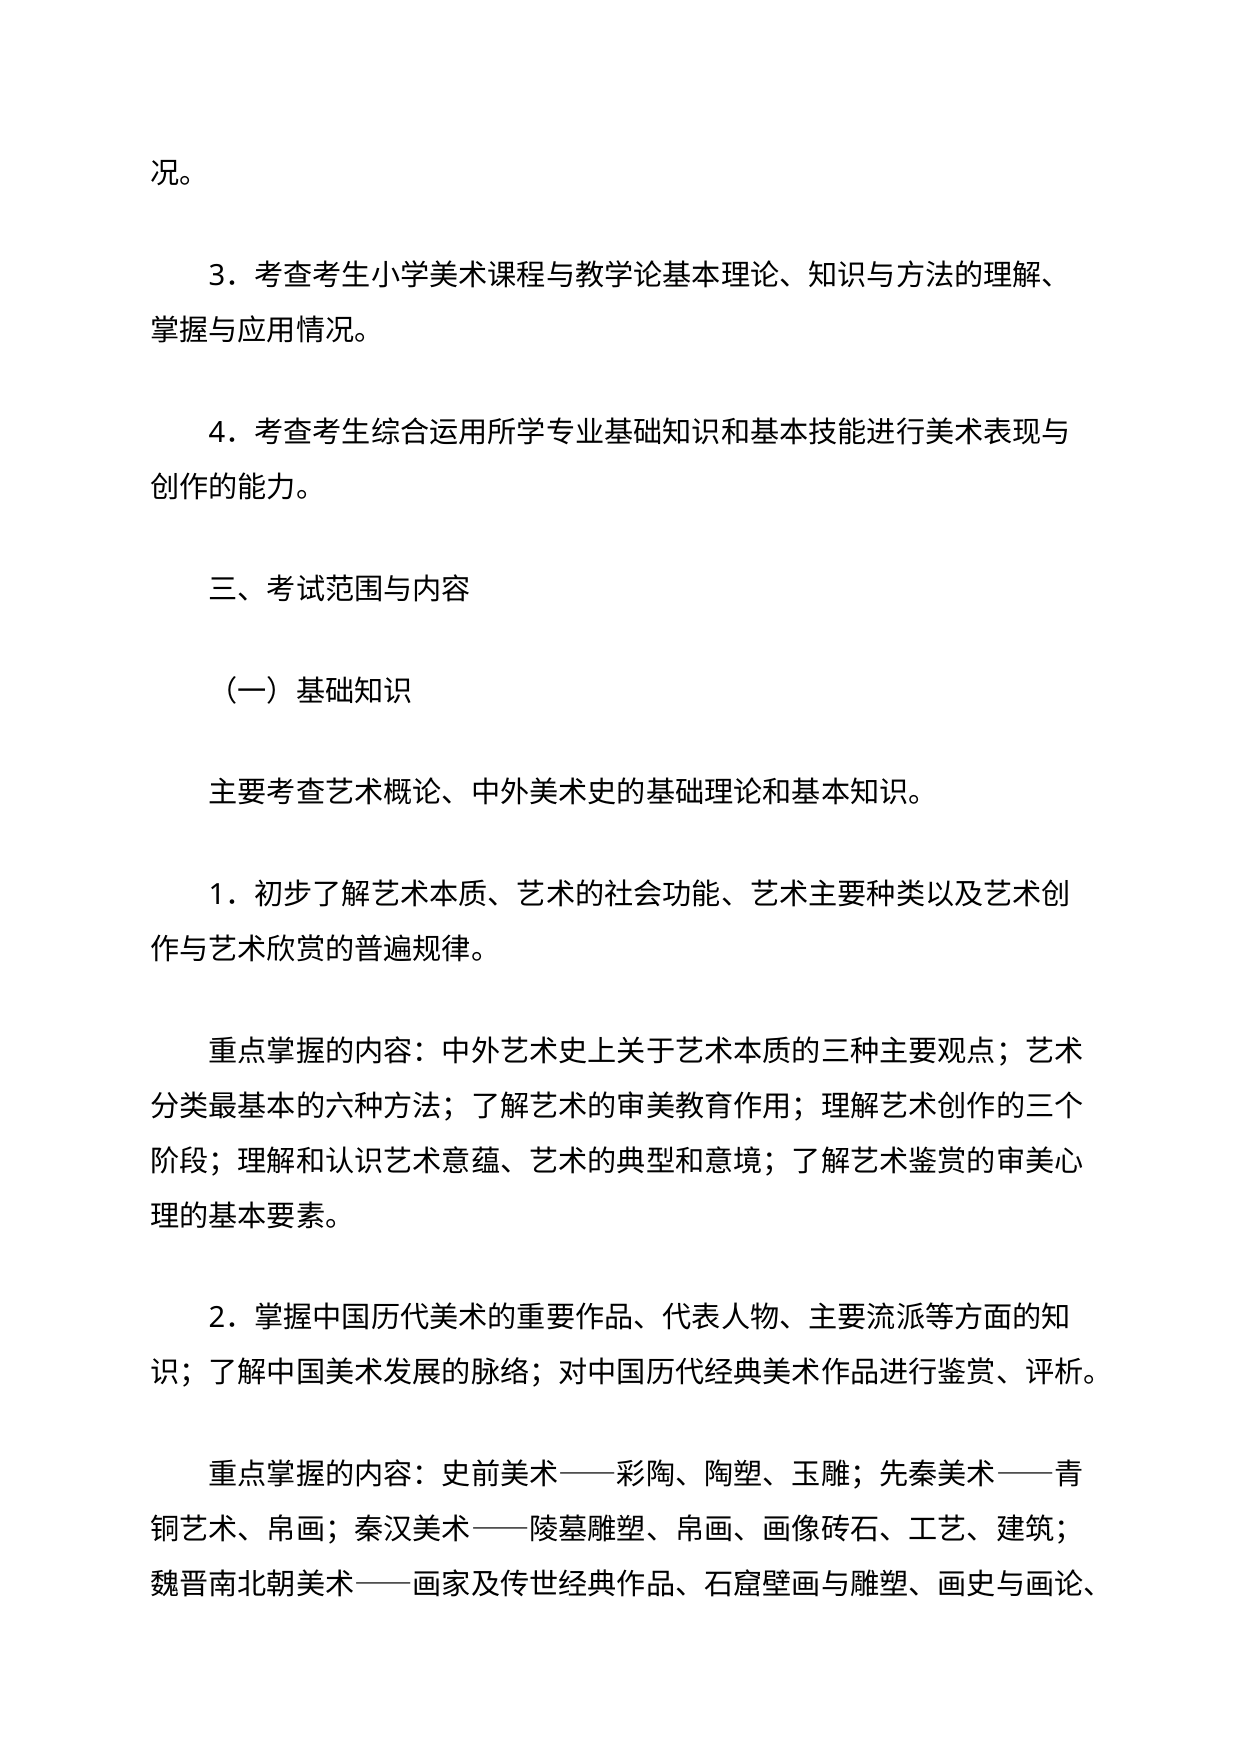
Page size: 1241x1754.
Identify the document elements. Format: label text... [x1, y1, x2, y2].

text 4．考查考生综合运用所学专业基础知识和基本技能进行美术表现与创作的能力。 [150, 408, 1090, 506]
text 3．考查考生小学美术课程与教学论基本理论、知识与方法的理解、掌握与应用情况。 [150, 252, 1090, 349]
text 三、考试范围与内容 [150, 565, 1090, 608]
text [150, 150, 1090, 192]
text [150, 1451, 1090, 1603]
text 2．掌握中国历代美术的重要作品、代表人物、主要流派等方面的知识；了解中国美术发展的脉络；对中国历代经典美术作品进行鉴赏、评析。 [150, 1294, 1090, 1391]
text 1．初步了解艺术本质、艺术的社会功能、艺术主要种类以及艺术创作与艺术欣赏的普遍规律。 [150, 871, 1090, 968]
text 主要考查艺术概论、中外美术史的基础理论和基本知识。 [150, 769, 1090, 811]
text （一）基础知识 [150, 667, 1090, 709]
text 重点掌握的内容：中外艺术史上关于艺术本质的三种主要观点；艺术分类最基本的六种方法；了解艺术的审美教育作用；理解艺术创作的三个阶段；理解和认识艺术意蕴、艺术的典型和意境；了解艺术鉴赏的审美心理的基本要素。 [150, 1027, 1090, 1234]
